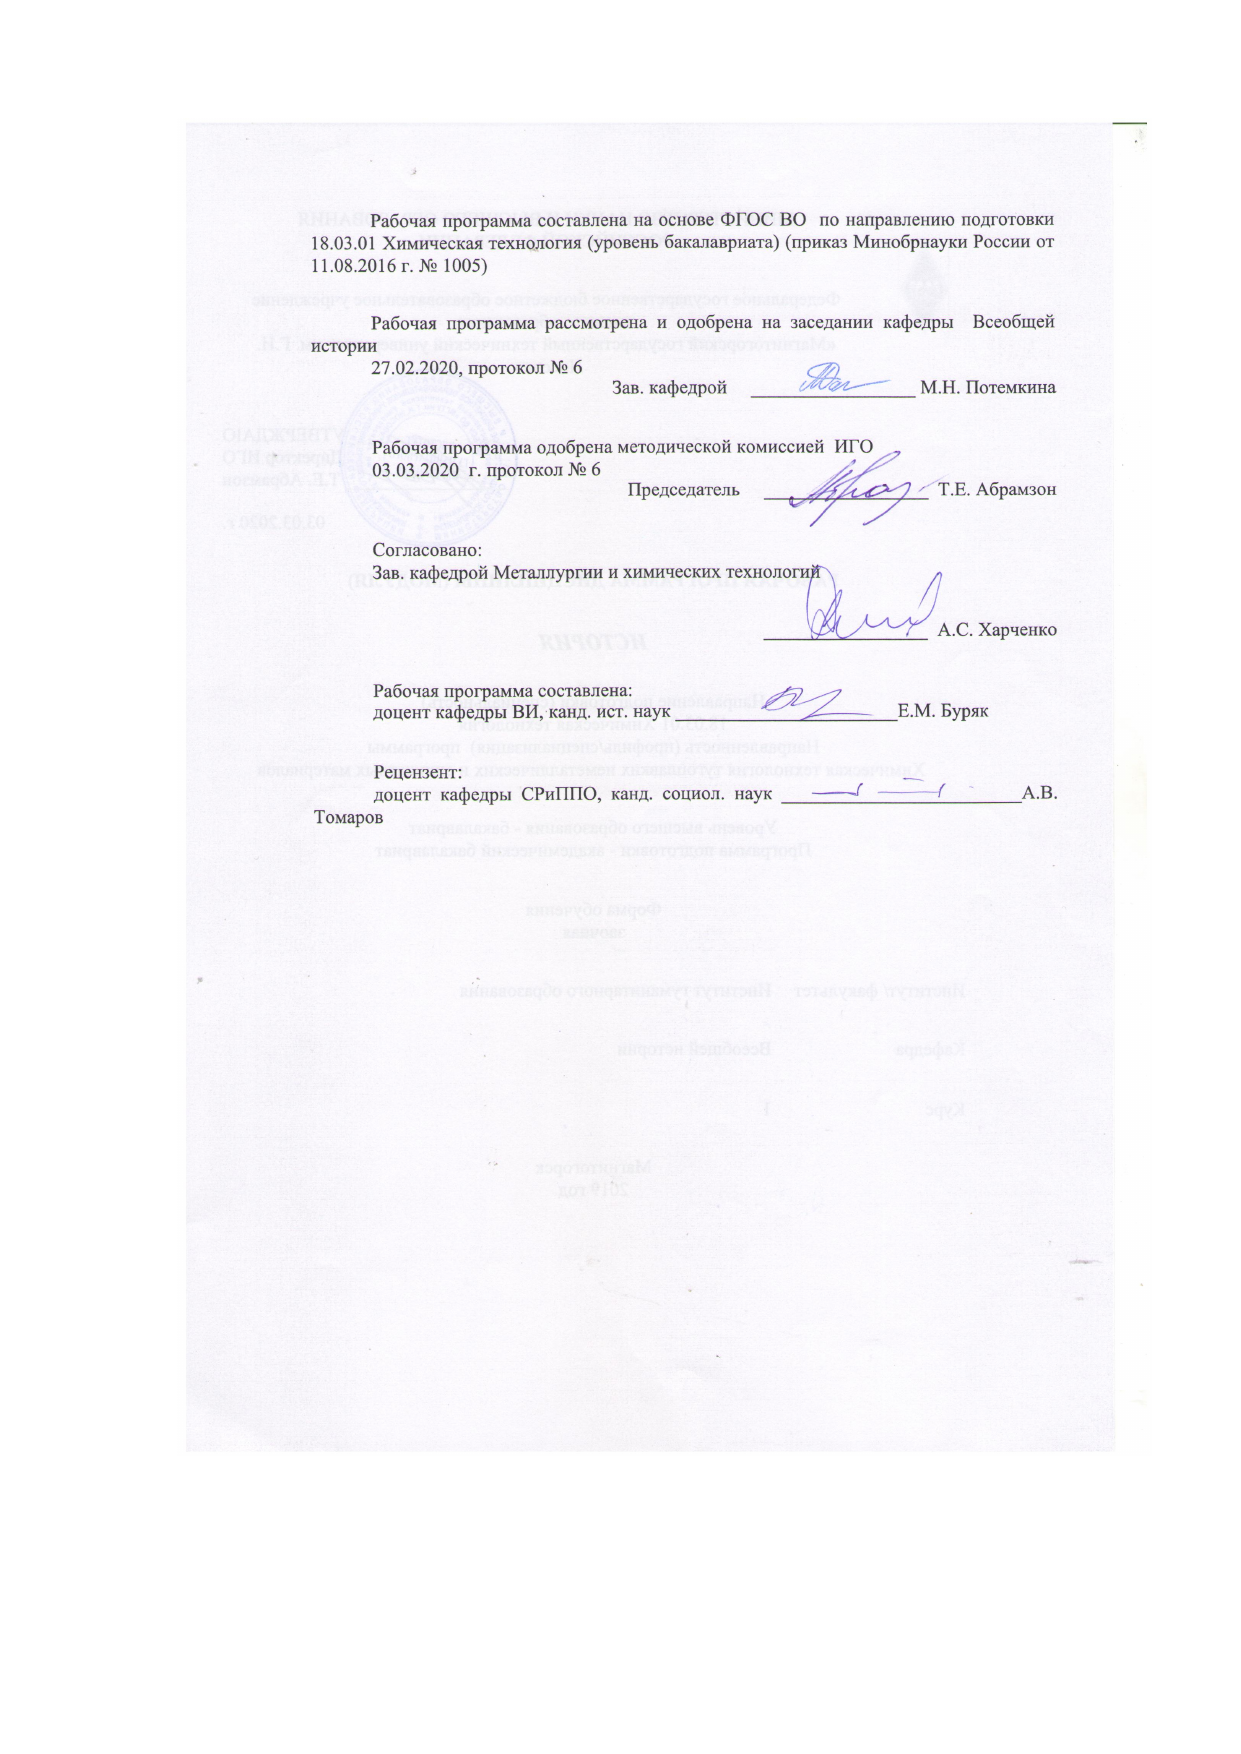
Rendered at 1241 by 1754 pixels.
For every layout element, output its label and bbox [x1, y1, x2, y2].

picture [177, 118, 1152, 1456]
